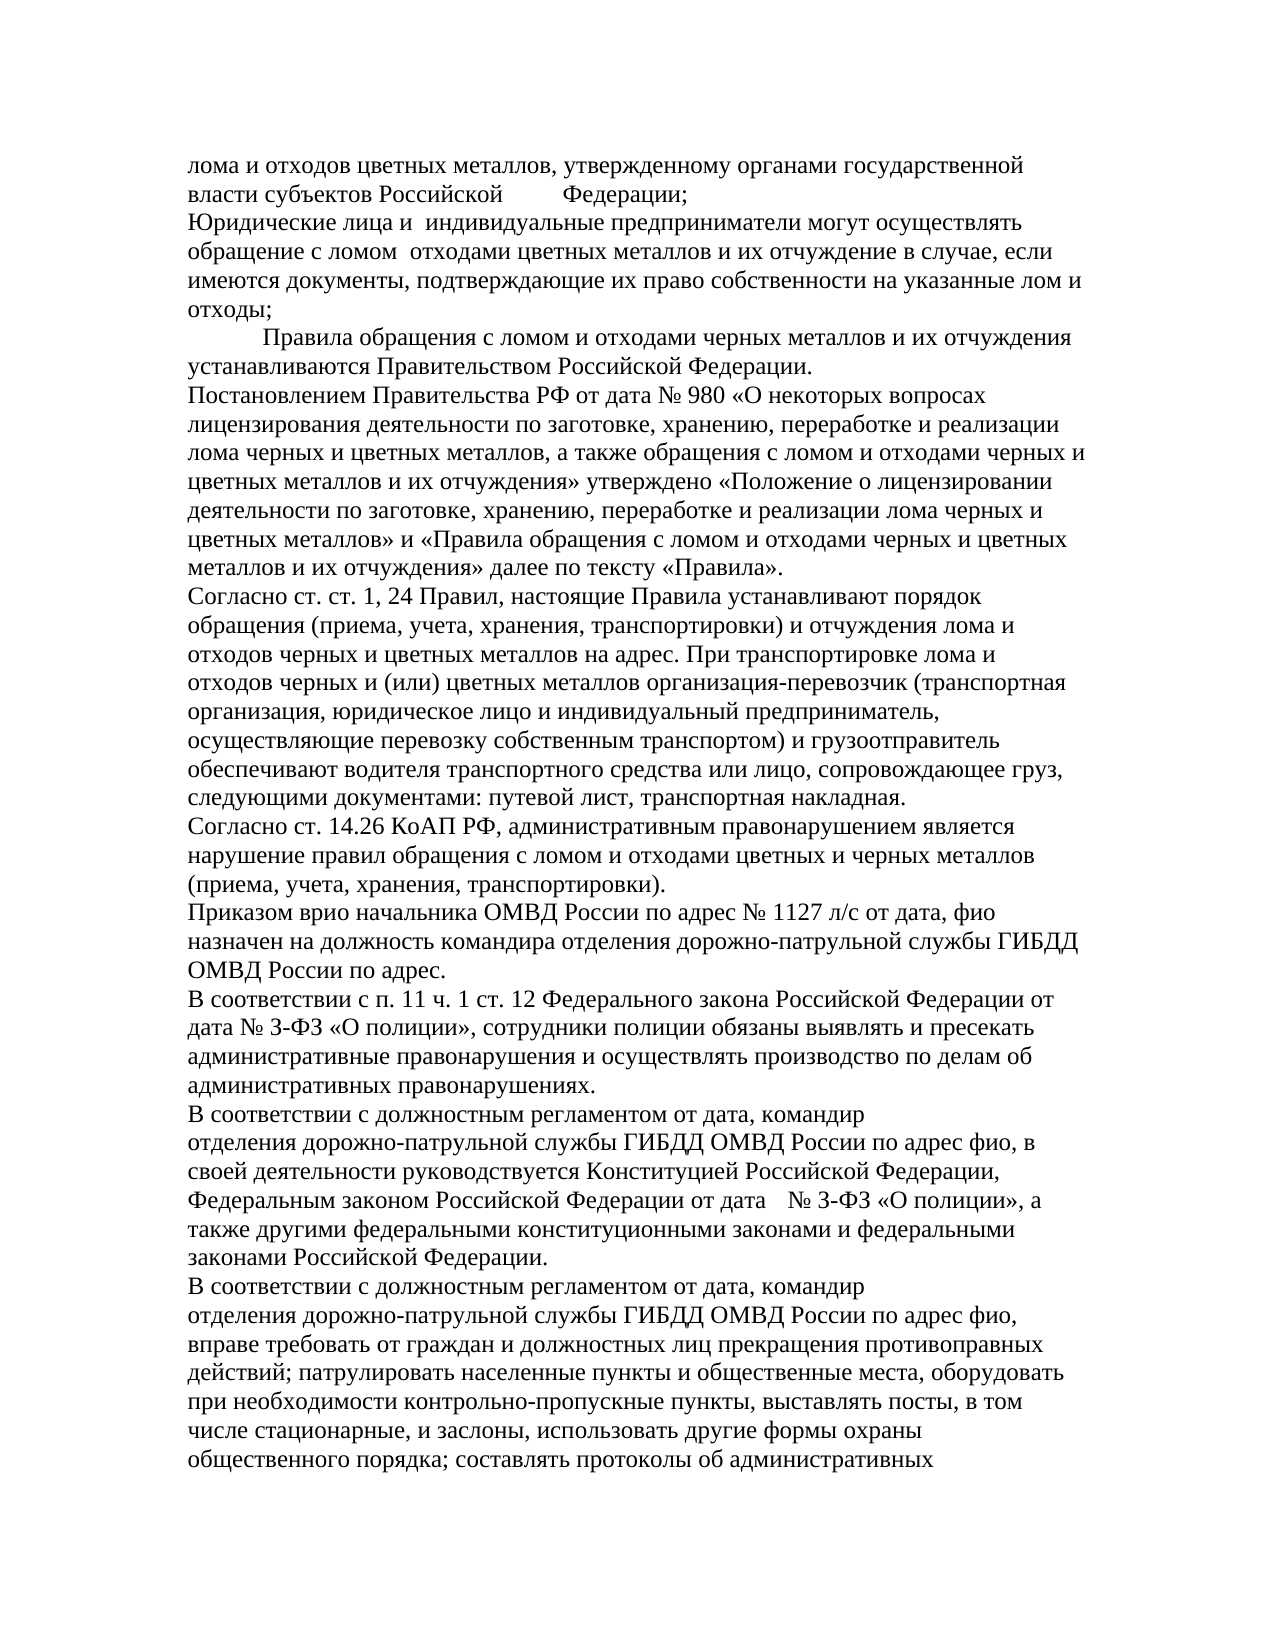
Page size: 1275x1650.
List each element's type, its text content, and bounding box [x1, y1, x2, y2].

text Постановлением Правительства РФ от дата № 980 «О некоторых вопросах лицензирования деятельности по заготовке, хранению, переработке и реализации лома черных и цветных металлов, а также обращения с ломом и отходами черных и цветных металлов и их отчуждения» утверждено «Положение о лицензировании деятельности по заготовке, хранению, переработке и реализации лома черных и цветных металлов» и «Правила обращения с ломом и отходами черных и цветных металлов и их отчуждения» далее по тексту «Правила». [187, 380, 1087, 581]
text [187, 150, 1087, 207]
text отделения дорожно-патрульной службы ГИБДД ОМВД России по адрес фио, в своей деятельности руководствуется Конституцией Российской Федерации, Федеральным законом Российской Федерации от дата № З-ФЗ «О полиции», а также другими федеральными конституционными законами и федеральными законами Российской Федерации. [187, 1127, 1087, 1271]
text Приказом врио начальника ОМВД России по адрес № 1127 л/с от дата, фио назначен на должность командира отделения дорожно-патрульной службы ГИБДД ОМВД России по адрес. [187, 897, 1087, 984]
text Согласно ст. 14.26 КоАП РФ, административным правонарушением является нарушение правил обращения с ломом и отходами цветных и черных металлов (приема, учета, хранения, транспортировки). [187, 811, 1087, 897]
text Согласно ст. ст. 1, 24 Правил, настоящие Правила устанавливают порядок обращения (приема, учета, хранения, транспортировки) и отчуждения лома и отходов черных и цветных металлов на адрес. При транспортировке лома и отходов черных и (или) цветных металлов организация-перевозчик (транспортная организация, юридическое лицо и индивидуальный предприниматель, осуществляющие перевозку собственным транспортом) и грузоотправитель обеспечивают водителя транспортного средства или лицо, сопровождающее груз, следующими документами: путевой лист, транспортная накладная. [187, 581, 1087, 811]
text В соответствии с должностным регламентом от дата, командир [187, 1099, 1087, 1127]
text Юридические лица и индивидуальные предприниматели могут осуществлять обращение с ломом отходами цветных металлов и их отчуждение в случае, если имеются документы, подтверждающие их право собственности на указанные лом и отходы; [187, 207, 1087, 322]
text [187, 1300, 1087, 1472]
text Правила обращения с ломом и отходами черных металлов и их отчуждения устанавливаются Правительством Российской Федерации. [187, 322, 1087, 380]
text В соответствии с п. 11 ч. 1 ст. 12 Федерального закона Российской Федерации от дата № З-ФЗ «О полиции», сотрудники полиции обязаны выявлять и пресекать административные правонарушения и осуществлять производство по делам об административных правонарушениях. [187, 984, 1087, 1099]
text В соответствии с должностным регламентом от дата, командир [187, 1271, 1087, 1300]
